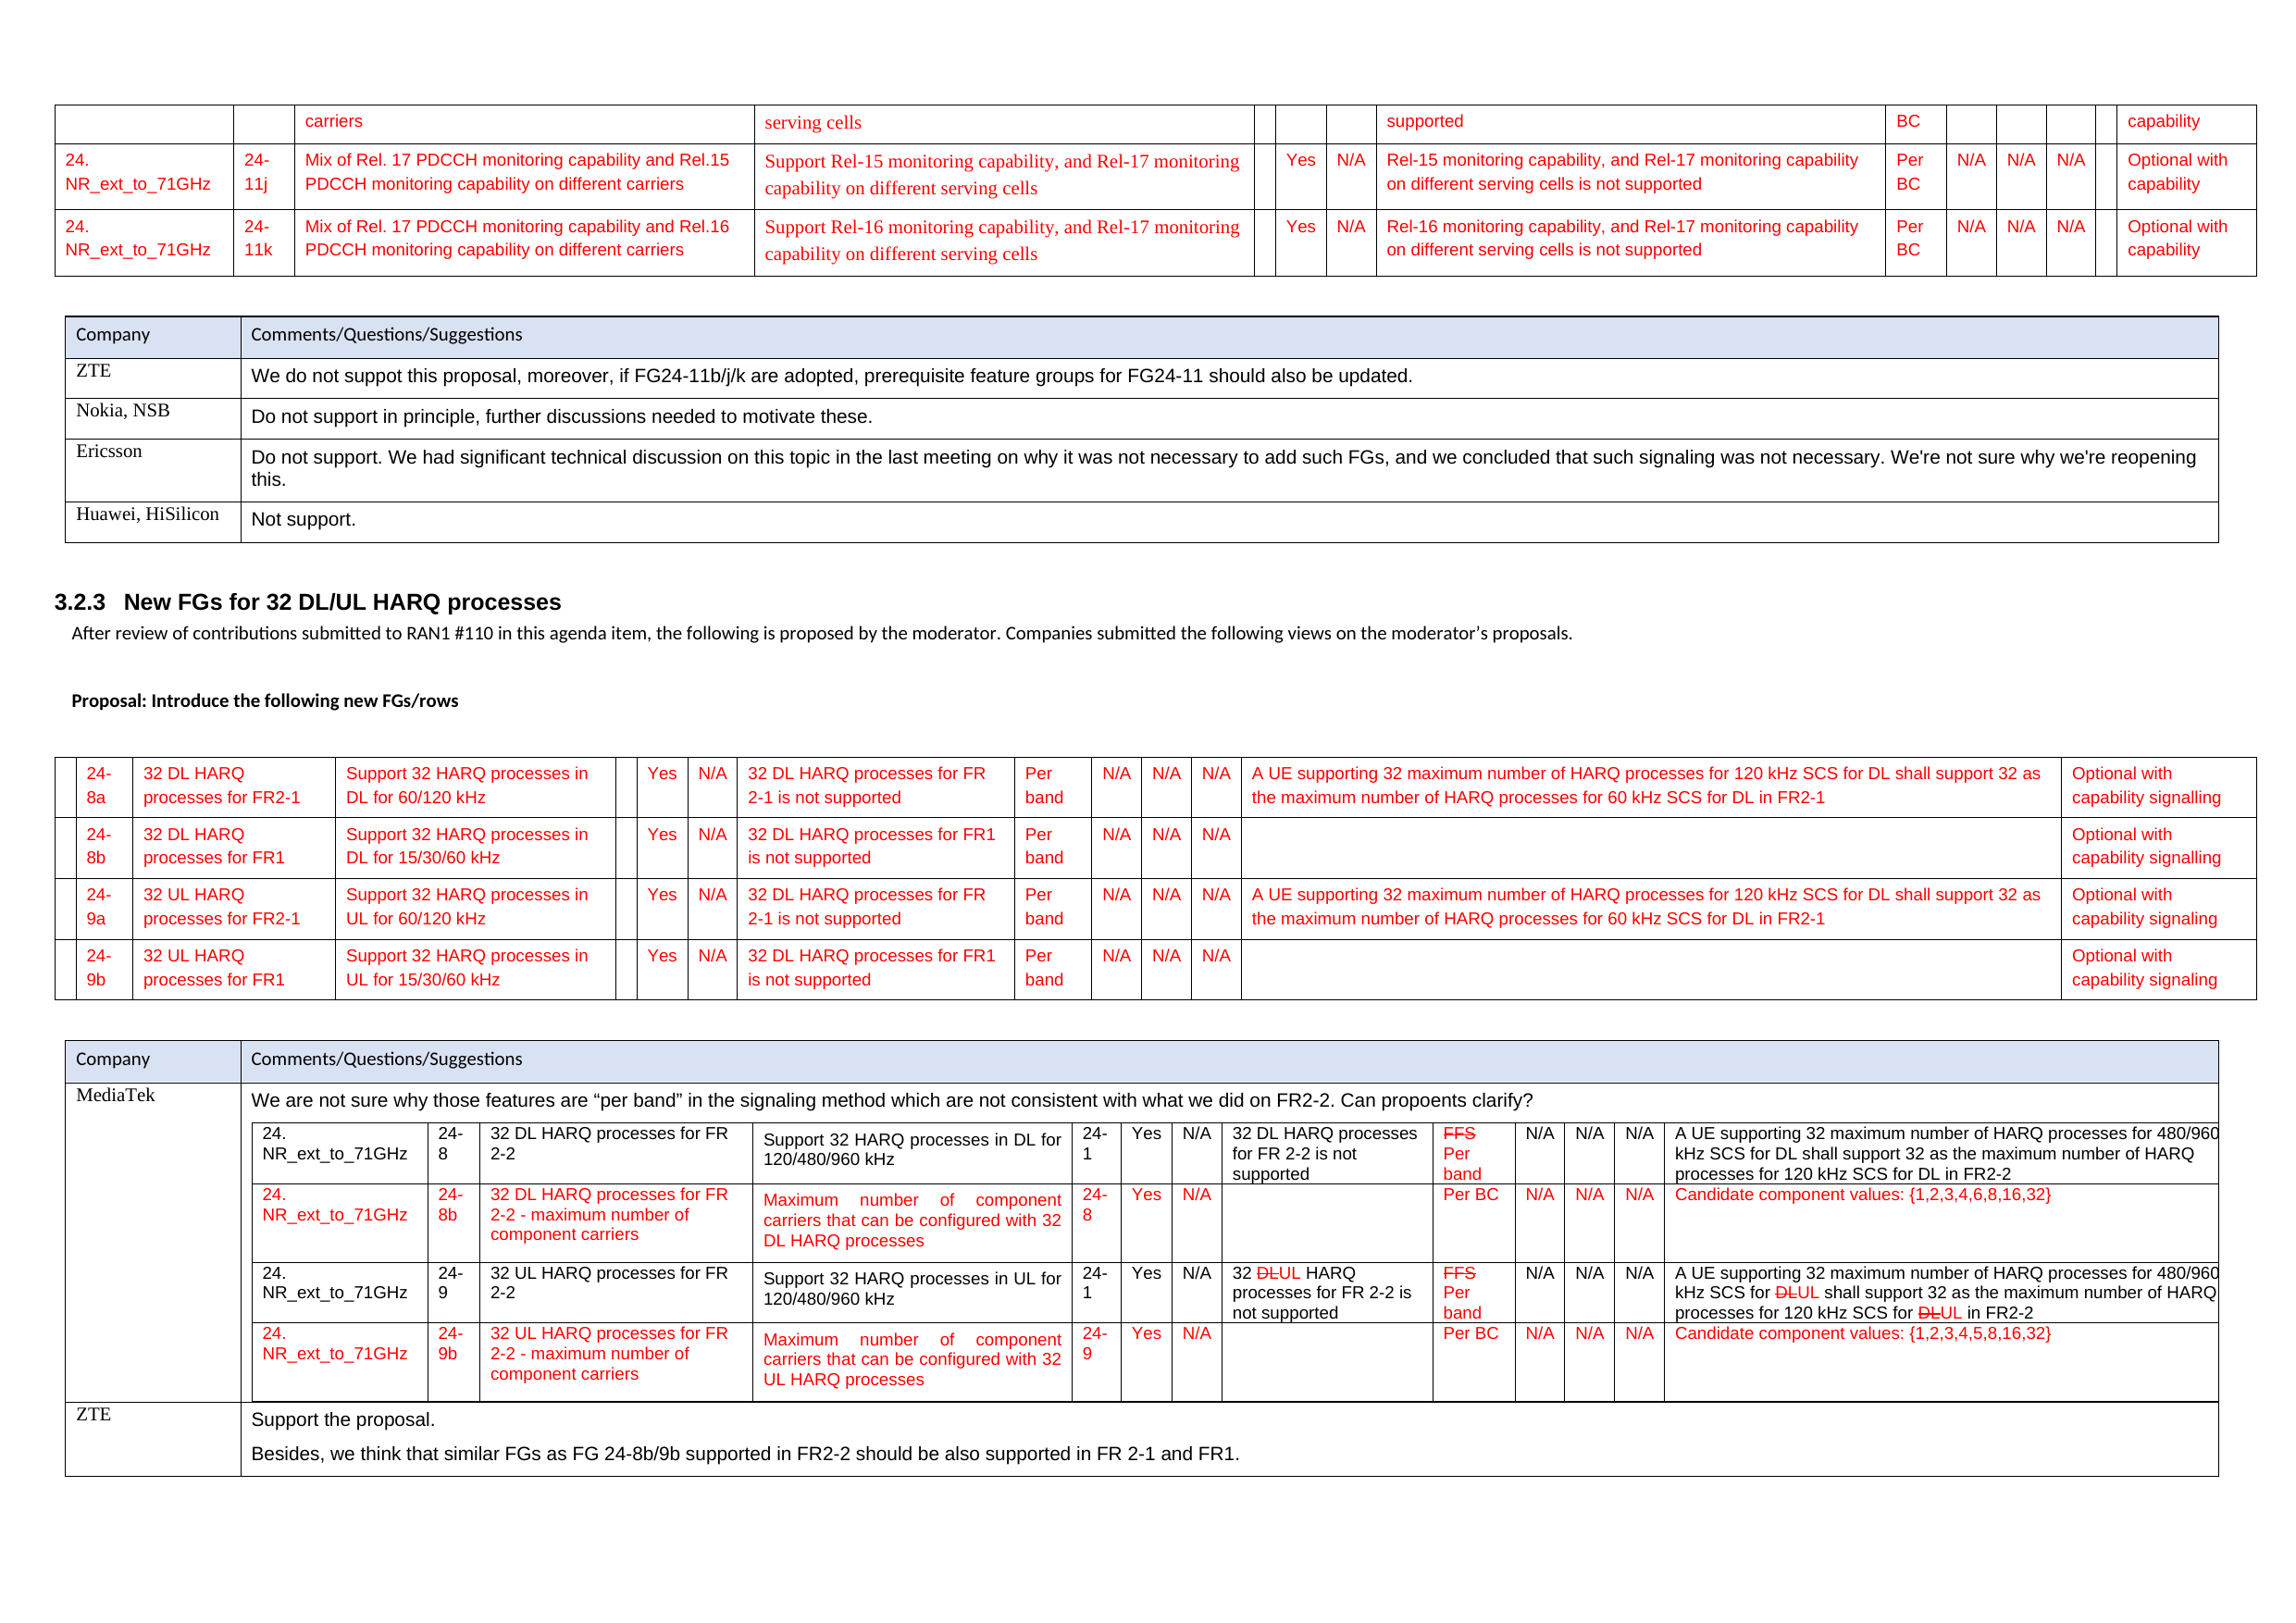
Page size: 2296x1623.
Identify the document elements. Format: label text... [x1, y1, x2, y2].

table_cell Per band [1015, 879, 1091, 938]
table_header Per band [1015, 758, 1091, 817]
table_cell Yes [1276, 210, 1326, 275]
table_cell 32 DL HARQ processes for FR 2-1 is not supported [738, 879, 1014, 938]
table_cell [616, 940, 637, 999]
table_cell Do not support in principle, further discussions needed to motivate these. [242, 399, 2218, 439]
table_header Yes [1276, 105, 1326, 143]
table_cell Rel-16 monitoring capability, and Rel-17 monitoring capability on different serving cells is not supported [1377, 210, 1885, 275]
table_cell 24. NR_ext_to_71GHz [56, 210, 233, 275]
table_header Company [66, 317, 241, 358]
table_header A UE supporting 32 maximum number of HARQ processes for 120 kHz SCS for DL shall support 32 as the maximum number of HARQ processes for 60 kHz SCS for DL in FR2-1 [1242, 758, 2061, 817]
table_cell Yes [638, 940, 688, 999]
table_cell N/A [1327, 210, 1376, 275]
table_header Comments/Questions/Suggestions [242, 1041, 2218, 1082]
table_cell [56, 940, 76, 999]
table_cell Optional with capability [2117, 210, 2256, 275]
table_cell ZTE [66, 359, 241, 398]
table_cell N/A [1092, 940, 1141, 999]
table_cell Yes [638, 818, 688, 878]
table_header N/A [1192, 758, 1241, 817]
table_cell [1255, 210, 1275, 275]
table_cell N/A [1947, 144, 1996, 209]
table_cell N/A [689, 940, 737, 999]
table_cell Optional with capability [2117, 144, 2256, 209]
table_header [2117, 105, 2256, 143]
table_header N/A [689, 758, 737, 817]
table_cell N/A [2047, 210, 2095, 275]
table_cell N/A [1327, 144, 1376, 209]
table_header 24. NR_ext_to_71GHz [56, 105, 233, 143]
table_cell Do not support. We had significant technical discussion on this topic in the last meeting on why it was not necessary to add such FGs, and we concluded that such signaling was not necessary. We're not sure why we're reopening this. [242, 440, 2218, 502]
table_header Optional with capability signalling [2062, 758, 2256, 817]
table_header [616, 758, 637, 817]
table_cell Not support. [242, 502, 2218, 542]
table_cell Support Rel-15 monitoring capability, and Rel-17 monitoring capability on different serving cells [755, 144, 1254, 209]
table_cell We do not suppot this proposal, moreover, if FG24-11b/j/k are adopted, prerequisite feature groups for FG24-11 should also be updated. [242, 359, 2218, 398]
table_cell N/A [1947, 210, 1996, 275]
table_cell N/A [689, 879, 737, 938]
table_cell [616, 818, 637, 878]
table_cell [1242, 818, 2061, 878]
table_cell N/A [1142, 940, 1191, 999]
text Proposal: Introduce the following new FGs/rows [54, 688, 2214, 712]
table_cell 32 DL HARQ processes for FR1 is not supported [738, 818, 1014, 878]
table_cell [2096, 144, 2116, 209]
table_cell Support 32 HARQ processes in UL for 60/120 kHz [336, 879, 615, 938]
table_cell We are not sure why those features are “per band” in the signaling method which are not consistent with what we did on FR2-2. Can propoents clarify? [242, 1084, 2218, 1402]
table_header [755, 105, 1254, 143]
table_header 32 DL HARQ processes for FR2-1 [133, 758, 335, 817]
table_cell 24. NR_ext_to_71GHz [56, 144, 233, 209]
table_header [295, 105, 754, 143]
table_cell Support Rel-16 monitoring capability, and Rel-17 monitoring capability on different serving cells [755, 210, 1254, 275]
table_cell 24-11k [234, 210, 294, 275]
table_cell Rel-15 monitoring capability, and Rel-17 monitoring capability on different serving cells is not supported [1377, 144, 1885, 209]
table_header N/A [1092, 758, 1141, 817]
table_cell 24-11j [234, 144, 294, 209]
table_cell N/A [2047, 144, 2095, 209]
subtitle New FGs for 32 DL/UL HARQ processes [54, 588, 2214, 614]
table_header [1377, 105, 1885, 143]
table_cell MediaTek [66, 1084, 241, 1402]
table_header Support 32 HARQ processes in DL for 60/120 kHz [336, 758, 615, 817]
table_cell [1242, 940, 2061, 999]
table_cell N/A [1192, 940, 1241, 999]
table_cell Mix of Rel. 17 PDCCH monitoring capability and Rel.16 PDCCH monitoring capability on different carriers [295, 210, 754, 275]
text After review of contributions submitted to RAN1 #110 in this agenda item, the following is proposed by the moderator. Companies submitted the following views on the moderator’s proposals. [54, 621, 2214, 644]
table_cell Support 32 HARQ processes in UL for 15/30/60 kHz [336, 940, 615, 999]
table_cell Optional with capability signaling [2062, 879, 2256, 938]
table_cell Per BC [1886, 210, 1946, 275]
table_header N/A [1327, 105, 1376, 143]
table_cell 32 UL HARQ processes for FR2-1 [133, 879, 335, 938]
table_cell ZTE [66, 1403, 241, 1476]
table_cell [242, 1403, 2218, 1476]
table_cell Mix of Rel. 17 PDCCH monitoring capability and Rel.15 PDCCH monitoring capability on different carriers [295, 144, 754, 209]
table_cell N/A [689, 818, 737, 878]
table_cell N/A [1142, 879, 1191, 938]
table_cell Huawei, HiSilicon [66, 502, 241, 542]
table_cell N/A [1192, 879, 1241, 938]
table_header 24-8a [77, 758, 132, 817]
table_cell A UE supporting 32 maximum number of HARQ processes for 120 kHz SCS for DL shall support 32 as the maximum number of HARQ processes for 60 kHz SCS for DL in FR2-1 [1242, 879, 2061, 938]
table_cell N/A [1997, 144, 2046, 209]
table_cell Yes [638, 879, 688, 938]
table_header N/A [1947, 105, 1996, 143]
table_cell [616, 879, 637, 938]
table_cell Per band [1015, 818, 1091, 878]
table_cell Support 32 HARQ processes in DL for 15/30/60 kHz [336, 818, 615, 878]
table_cell Optional with capability signalling [2062, 818, 2256, 878]
table_header N/A [1142, 758, 1191, 817]
table_cell 32 DL HARQ processes for FR1 [133, 818, 335, 878]
table_header N/A [2047, 105, 2095, 143]
table_cell Per BC [1886, 144, 1946, 209]
table_cell [56, 879, 76, 938]
table_cell Ericsson [66, 440, 241, 502]
table_cell [56, 818, 76, 878]
table_header Comments/Questions/Suggestions [242, 317, 2218, 358]
table_cell 24-8b [77, 818, 132, 878]
table_cell [2096, 210, 2116, 275]
table_cell 32 DL HARQ processes for FR1 is not supported [738, 940, 1014, 999]
table_header [56, 758, 76, 817]
table_header N/A [1997, 105, 2046, 143]
table_cell Optional with capability signaling [2062, 940, 2256, 999]
table_cell [1255, 144, 1275, 209]
table_header [2096, 105, 2116, 143]
table_header [1255, 105, 1275, 143]
table_header 32 DL HARQ processes for FR 2-1 is not supported [738, 758, 1014, 817]
table_cell Per band [1015, 940, 1091, 999]
table_cell N/A [1092, 818, 1141, 878]
table_header Per BC [1886, 105, 1946, 143]
table_cell N/A [1142, 818, 1191, 878]
table_cell Nokia, NSB [66, 399, 241, 439]
table_header Company [66, 1041, 241, 1082]
table_header Yes [638, 758, 688, 817]
table_cell Yes [1276, 144, 1326, 209]
table_cell 32 UL HARQ processes for FR1 [133, 940, 335, 999]
table_cell N/A [1092, 879, 1141, 938]
table_cell 24-9a [77, 879, 132, 938]
table_cell N/A [1192, 818, 1241, 878]
table_header 24-11b [234, 105, 294, 143]
table_cell N/A [1997, 210, 2046, 275]
table_cell 24-9b [77, 940, 132, 999]
